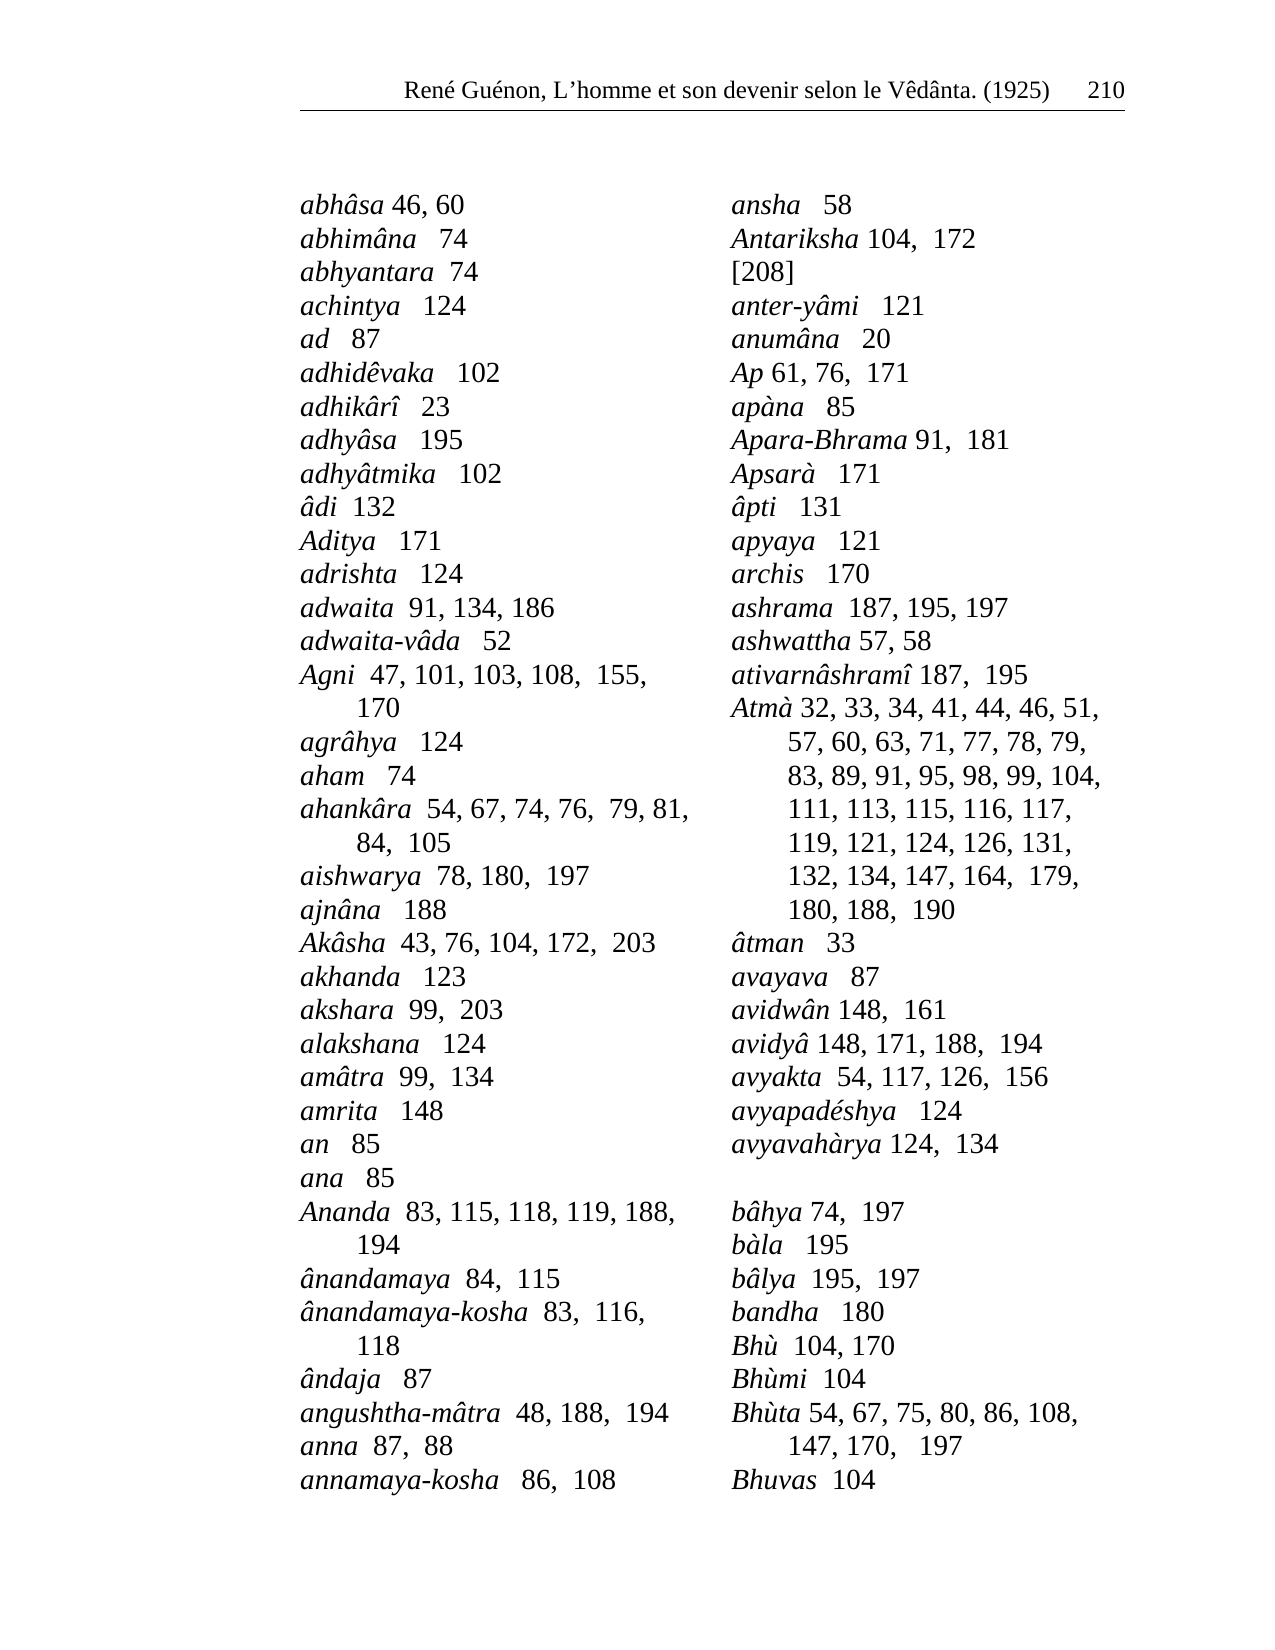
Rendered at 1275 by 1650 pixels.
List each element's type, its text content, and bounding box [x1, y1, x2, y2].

text ashwattha 57, 58 [731, 623, 1125, 657]
text Agni 47, 101, 103, 108, 155, 170 [300, 657, 694, 724]
text abhâsa 46, 60 [300, 187, 694, 221]
text bàla 195 [731, 1227, 1125, 1261]
text bandha 180 [731, 1294, 1125, 1328]
text bâlya 195, 197 [731, 1261, 1125, 1294]
text adwaita 91, 134, 186 [300, 590, 694, 623]
text avidyâ 148, 171, 188, 194 [731, 1026, 1125, 1059]
text Antariksha 104, 172 [731, 221, 1125, 254]
text avyakta 54, 117, 126, 156 [731, 1059, 1125, 1093]
text annamaya-kosha 86, 108 [300, 1462, 694, 1496]
text ansha 58 [731, 187, 1125, 221]
text adhyâsa 195 [300, 422, 694, 456]
text âpti 131 [731, 489, 1125, 523]
text archis 170 [731, 556, 1125, 590]
text Ap 61, 76, 171 [731, 355, 1125, 389]
text ânandamaya-kosha 83, 116, 118 [300, 1294, 694, 1361]
text [208] [731, 254, 1125, 288]
text ajnâna 188 [300, 892, 694, 925]
text ashrama 187, 195, 197 [731, 590, 1125, 623]
text adhyâtmika 102 [300, 456, 694, 489]
text ativarnâshramî 187, 195 [731, 657, 1125, 691]
text Atmà 32, 33, 34, 41, 44, 46, 51, 57, 60, 63, 71, 77, 78, 79, 83, 89, 91, 95, 98, 99, 104, 111, 113, 115, 116, 117, 119, 121, 124, 126, 131, 132, 134, 147, 164, 179, 180, 188, 190 [731, 691, 1125, 925]
text anna 87, 88 [300, 1428, 694, 1462]
text Bhuvas 104 [731, 1462, 1125, 1496]
text Apsarà 171 [731, 456, 1125, 489]
text alakshana 124 [300, 1026, 694, 1059]
text apyaya 121 [731, 523, 1125, 556]
text Aditya 171 [300, 523, 694, 556]
text achintya 124 [300, 288, 694, 322]
text ad 87 [300, 322, 694, 355]
text âdi 132 [300, 489, 694, 523]
text Apara-Bhrama 91, 181 [731, 422, 1125, 456]
text agrâhya 124 [300, 724, 694, 758]
text anter-yâmi 121 [731, 288, 1125, 322]
text avidwân 148, 161 [731, 992, 1125, 1026]
text an 85 [300, 1127, 694, 1160]
text avyavahàrya 124, 134 [731, 1127, 1125, 1160]
text avayava 87 [731, 959, 1125, 992]
text Bhùta 54, 67, 75, 80, 86, 108, 147, 170, 197 [731, 1395, 1125, 1462]
text avyapadéshya 124 [731, 1093, 1125, 1127]
text adhidêvaka 102 [300, 355, 694, 389]
text adwaita-vâda 52 [300, 623, 694, 657]
text apàna 85 [731, 389, 1125, 422]
text Akâsha 43, 76, 104, 172, 203 [300, 925, 694, 959]
text angushtha-mâtra 48, 188, 194 [300, 1395, 694, 1428]
text ahankâra 54, 67, 74, 76, 79, 81, 84, 105 [300, 791, 694, 858]
text aishwarya 78, 180, 197 [300, 858, 694, 892]
text Bhùmi 104 [731, 1361, 1125, 1395]
text anumâna 20 [731, 322, 1125, 355]
text amâtra 99, 134 [300, 1059, 694, 1093]
text ândaja 87 [300, 1361, 694, 1395]
text adrishta 124 [300, 556, 694, 590]
text Ananda 83, 115, 118, 119, 188, 194 [300, 1194, 694, 1261]
text akhanda 123 [300, 959, 694, 992]
text ana 85 [300, 1160, 694, 1194]
text abhimâna 74 [300, 221, 694, 254]
text ânandamaya 84, 115 [300, 1261, 694, 1294]
text adhikârî 23 [300, 389, 694, 422]
text aham 74 [300, 758, 694, 791]
text akshara 99, 203 [300, 992, 694, 1026]
text Bhù 104, 170 [731, 1328, 1125, 1361]
text âtman 33 [731, 925, 1125, 959]
text amrita 148 [300, 1093, 694, 1127]
text abhyantara 74 [300, 254, 694, 288]
text bâhya 74, 197 [731, 1194, 1125, 1227]
